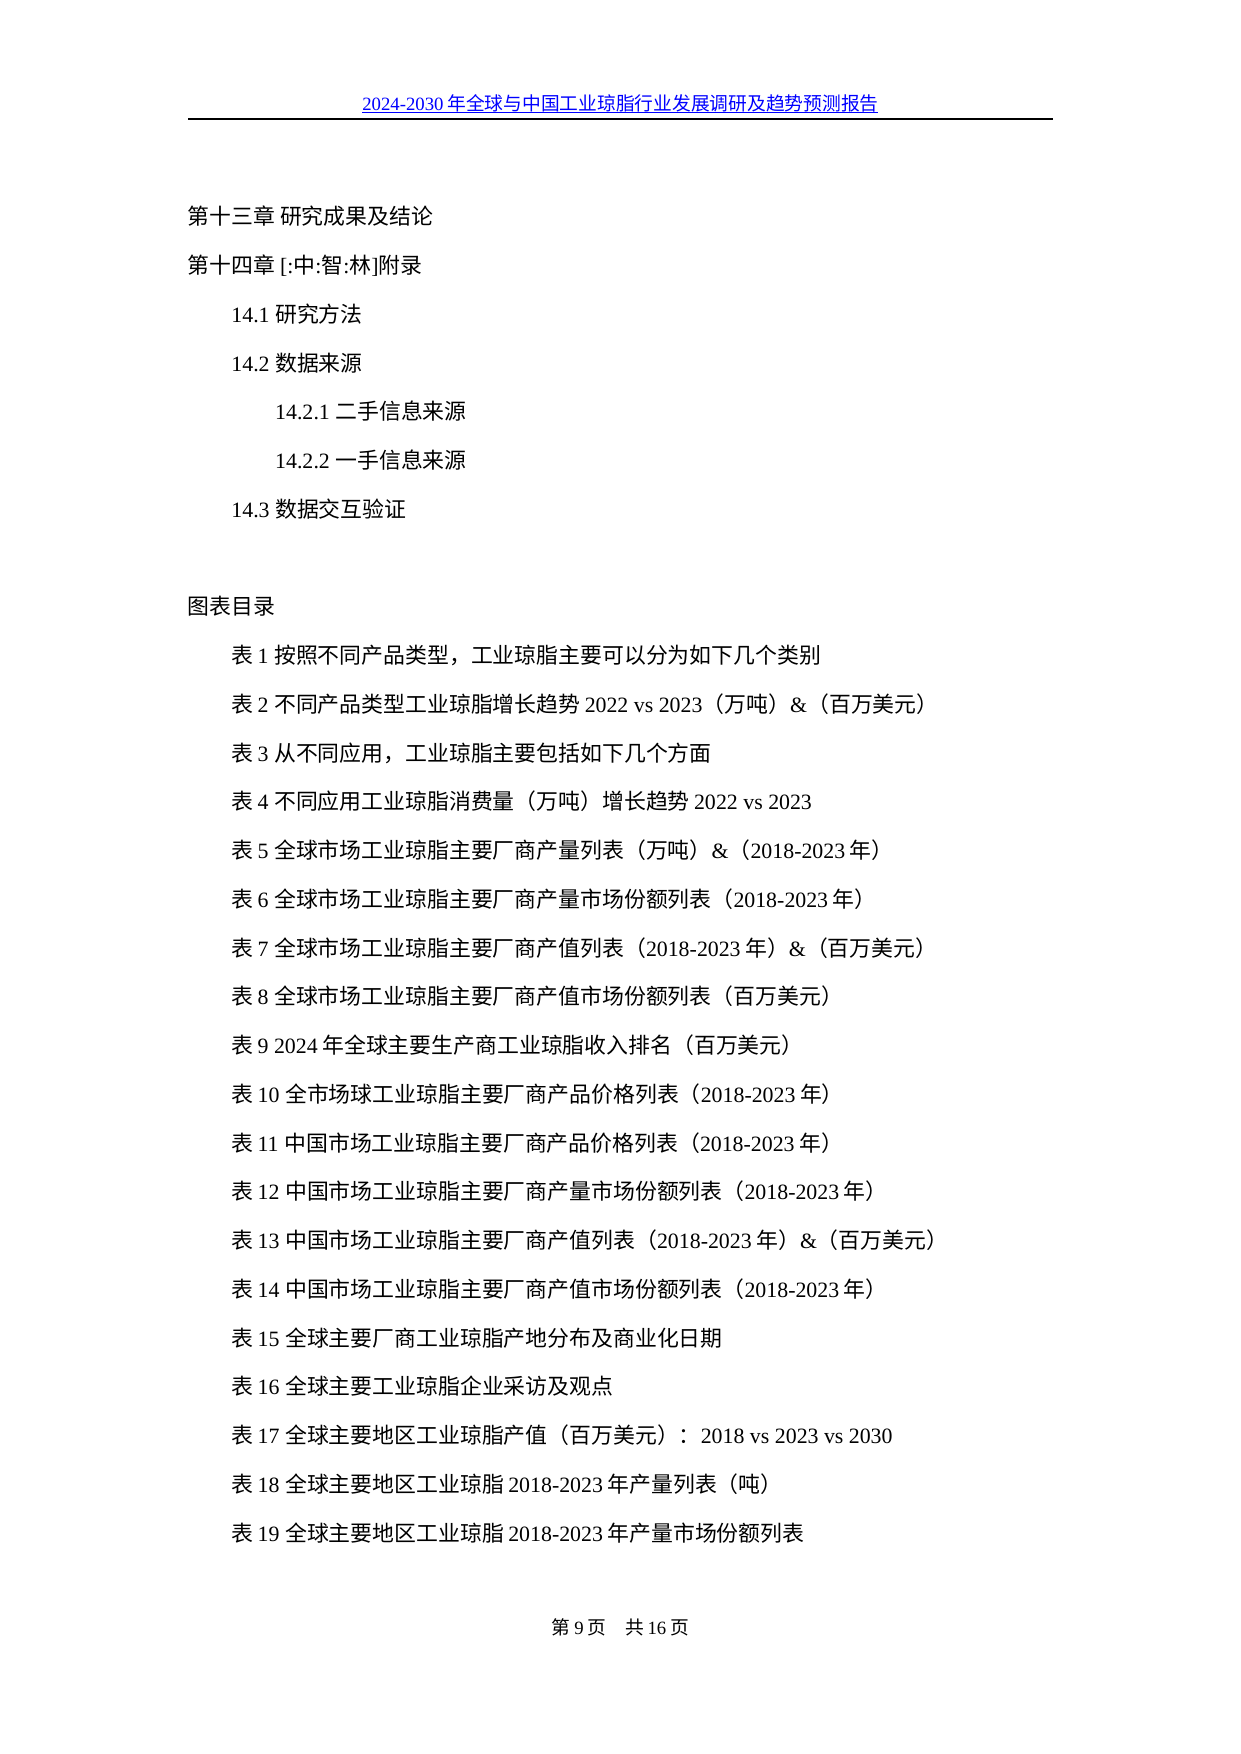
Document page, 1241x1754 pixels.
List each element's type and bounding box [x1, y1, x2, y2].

text [187, 150, 1053, 1548]
